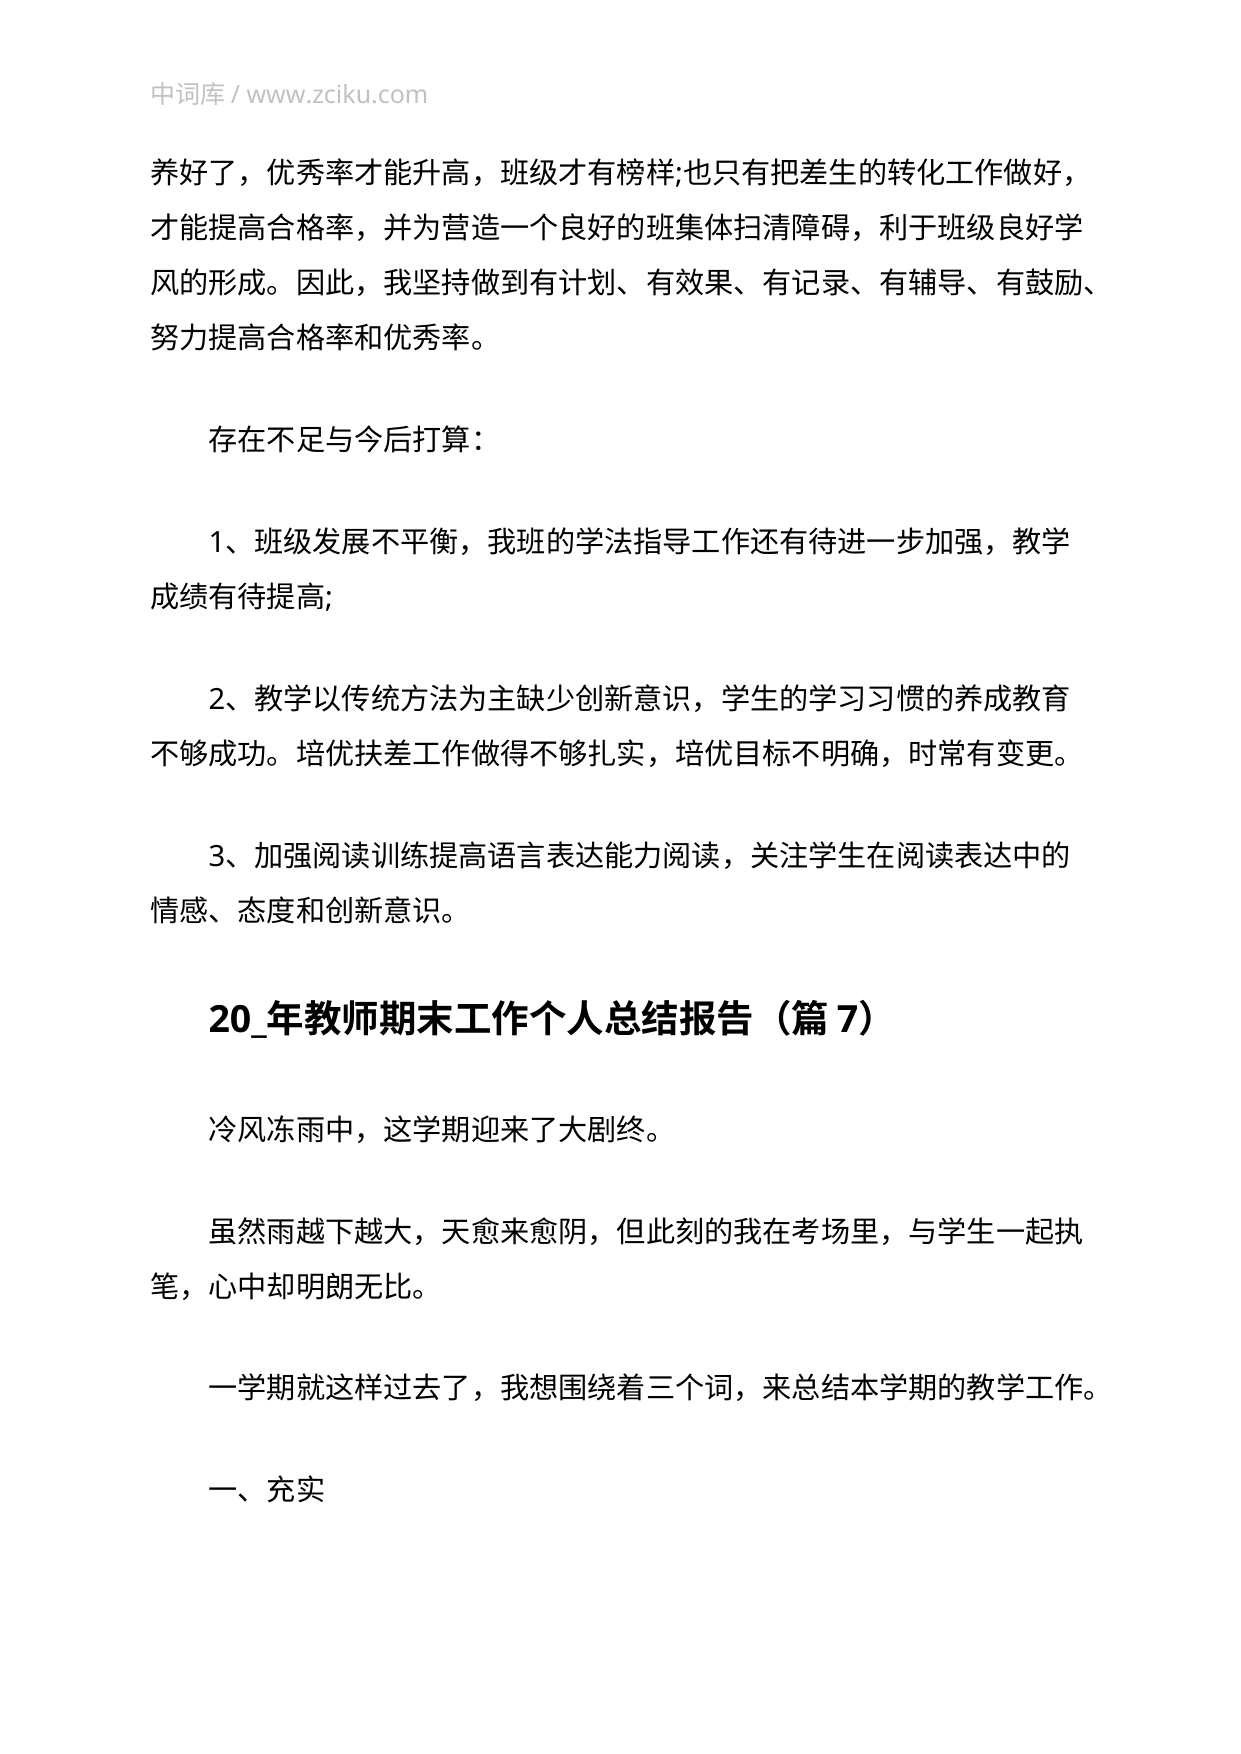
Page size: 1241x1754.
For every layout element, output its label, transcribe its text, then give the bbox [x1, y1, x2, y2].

text 虽然雨越下越大，天愈来愈阴，但此刻的我在考场里，与学生一起执笔，心中却明朗无比。 [150, 1208, 1090, 1305]
text 一学期就这样过去了，我想围绕着三个词，来总结本学期的教学工作。 [150, 1365, 1090, 1407]
text 一、充实 [150, 1467, 1090, 1509]
text 存在不足与今后打算： [150, 417, 1090, 459]
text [150, 150, 1090, 357]
text 2、教学以传统方法为主缺少创新意识，学生的学习习惯的养成教育不够成功。培优扶差工作做得不够扎实，培优目标不明确，时常有变更。 [150, 675, 1090, 773]
text 冷风冻雨中，这学期迎来了大剧终。 [150, 1106, 1090, 1149]
text 20_年教师期末工作个人总结报告（篇7） [150, 989, 1090, 1043]
text 3、加强阅读训练提高语言表达能力阅读，关注学生在阅读表达中的情感、态度和创新意识。 [150, 832, 1090, 929]
text 1、班级发展不平衡，我班的学法指导工作还有待进一步加强，教学成绩有待提高; [150, 518, 1090, 616]
